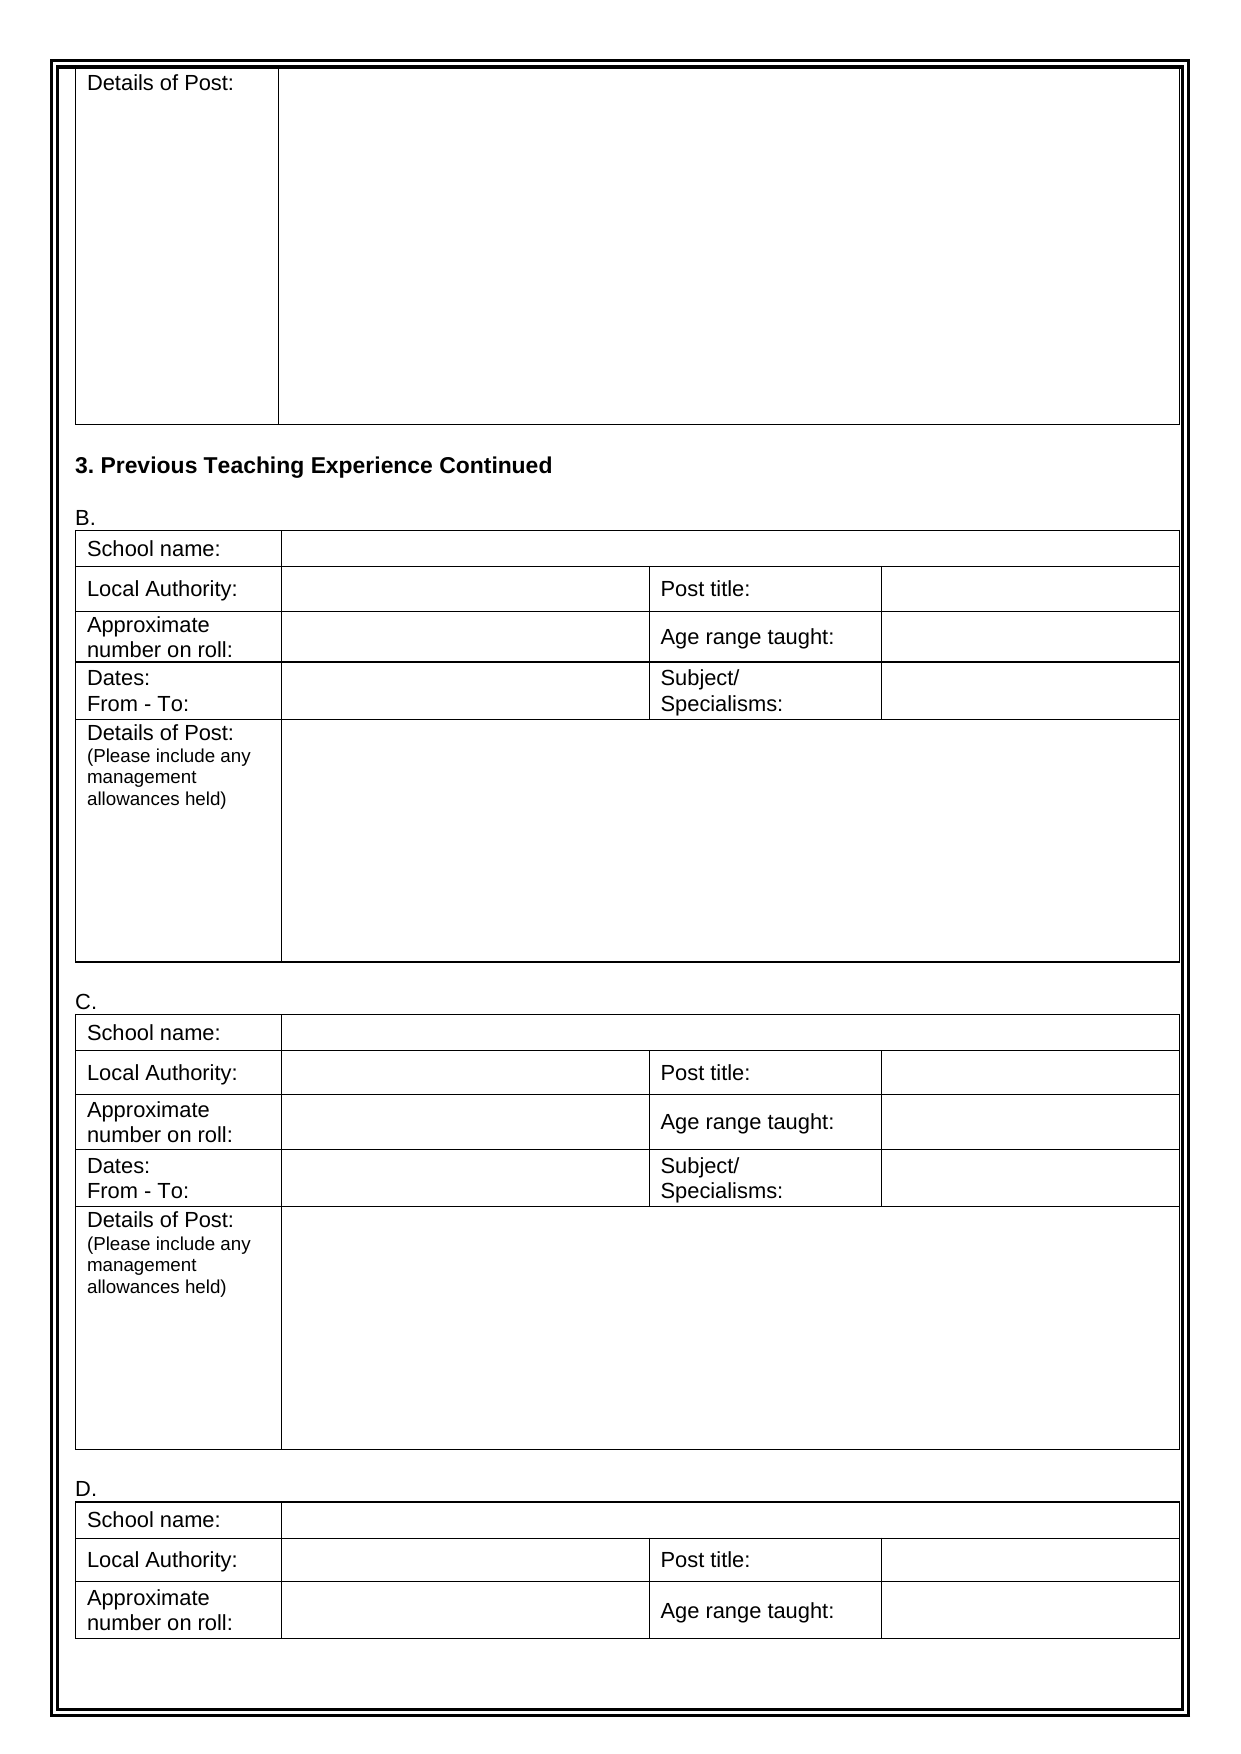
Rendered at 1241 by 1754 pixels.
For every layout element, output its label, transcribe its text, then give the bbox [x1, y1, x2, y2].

table_cell Local Authority: [76, 1539, 281, 1581]
table_cell [282, 1150, 649, 1206]
table_cell [282, 567, 649, 611]
table_cell [882, 1582, 1179, 1638]
table_cell [882, 1051, 1179, 1093]
table_cell [882, 1095, 1179, 1149]
text D. [75, 1476, 1165, 1501]
table_header [282, 531, 1179, 566]
table_cell [279, 69, 1179, 424]
table_cell [882, 1539, 1179, 1581]
table_cell Subject/ Specialisms: [650, 1150, 881, 1206]
table_header [282, 1015, 1179, 1050]
table_cell Local Authority: [76, 567, 281, 611]
text B. [75, 504, 1165, 530]
table_cell Local Authority: [76, 1051, 281, 1093]
table_cell [282, 1582, 649, 1638]
table_cell [282, 1051, 649, 1093]
table_cell [882, 1150, 1179, 1206]
table_cell [282, 1207, 1179, 1449]
text 3. Previous Teaching Experience Continued [75, 452, 1165, 478]
table_cell Age range taught: [650, 612, 881, 661]
table_cell [882, 663, 1179, 718]
table_header [282, 1503, 1179, 1537]
table_cell [882, 567, 1179, 611]
table_cell Post title: [650, 1051, 881, 1093]
table_cell Approximate number on roll: [76, 1095, 281, 1149]
table_cell Approximate number on roll: [76, 612, 281, 661]
table_cell Dates: From - To: [76, 1150, 281, 1206]
table_cell Post title: [650, 567, 881, 611]
table_header School name: [76, 1503, 281, 1537]
table_cell Subject/ Specialisms: [650, 663, 881, 718]
table_cell [282, 612, 649, 661]
table_cell [882, 612, 1179, 661]
table_cell Dates: From - To: [76, 663, 281, 718]
table_cell [282, 663, 649, 718]
table_cell [282, 1539, 649, 1581]
table_cell [282, 1095, 649, 1149]
table_cell [282, 720, 1179, 961]
table_cell Age range taught: [650, 1095, 881, 1149]
table_cell Details of Post: [76, 69, 278, 424]
table_cell Details of Post: (Please include any management allowances held) [76, 720, 281, 961]
table_cell Age range taught: [650, 1582, 881, 1638]
table_header School name: [76, 1015, 281, 1050]
table_header School name: [76, 531, 281, 566]
text C. [75, 989, 1165, 1014]
table_cell Post title: [650, 1539, 881, 1581]
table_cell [76, 1207, 281, 1449]
table_cell Approximate number on roll: [76, 1582, 281, 1638]
